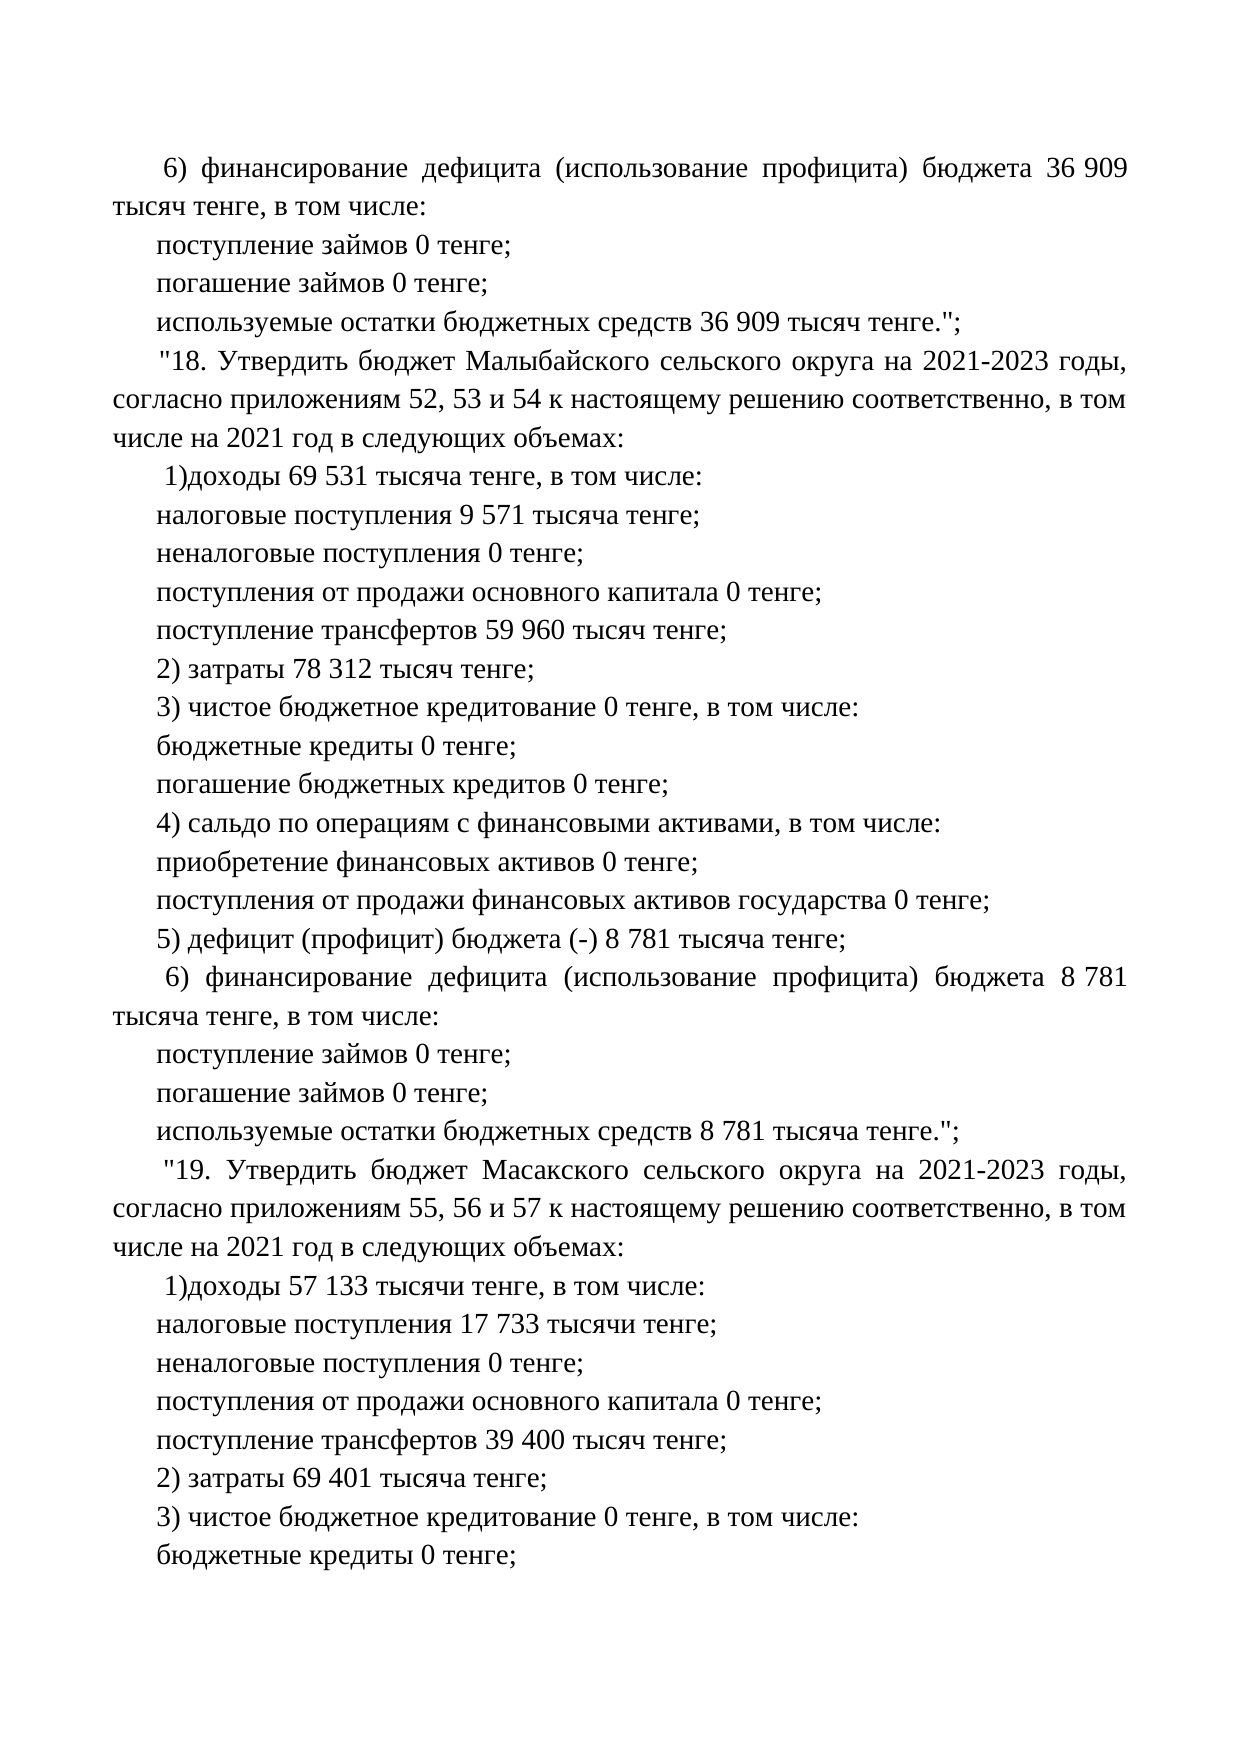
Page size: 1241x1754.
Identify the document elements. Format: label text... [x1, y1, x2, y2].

text налоговые поступления 17 733 тысячи тенге; [112, 1306, 1128, 1340]
text поступление трансфертов 39 400 тысяч тенге; [112, 1422, 1128, 1455]
text 1)доходы 57 133 тысячи тенге, в том числе: [112, 1268, 1128, 1301]
text бюджетные кредиты 0 тенге; [112, 728, 1128, 762]
text используемые остатки бюджетных средств 36 909 тысяч тенге."; [112, 304, 1128, 338]
text используемые остатки бюджетных средств 8 781 тысяча тенге."; [112, 1113, 1128, 1147]
text неналоговые поступления 0 тенге; [112, 1345, 1128, 1378]
text "19. Утвердить бюджет Масакского сельского округа на 2021-2023 годы, согласно приложениям 55, 56 и 57 к настоящему решению соответственно, в том числе на 2021 год в следующих объемах: [112, 1152, 1128, 1263]
text неналоговые поступления 0 тенге; [112, 535, 1128, 569]
text 2) затраты 69 401 тысяча тенге; [112, 1460, 1128, 1494]
text 3) чистое бюджетное кредитование 0 тенге, в том числе: [112, 689, 1128, 723]
text 4) сальдо по операциям с финансовыми активами, в том числе: [112, 805, 1128, 839]
text 1)доходы 69 531 тысяча тенге, в том числе: [112, 458, 1128, 492]
text 3) чистое бюджетное кредитование 0 тенге, в том числе: [112, 1499, 1128, 1532]
text 2) затраты 78 312 тысяч тенге; [112, 651, 1128, 684]
text поступления от продажи основного капитала 0 тенге; [112, 574, 1128, 607]
text налоговые поступления 9 571 тысяча тенге; [112, 497, 1128, 530]
text погашение займов 0 тенге; [112, 1075, 1128, 1108]
text 6) финансирование дефицита (использование профицита) бюджета 8 781 тысяча тенге, в том числе: [112, 959, 1128, 1031]
text погашение бюджетных кредитов 0 тенге; [112, 767, 1128, 800]
text погашение займов 0 тенге; [112, 266, 1128, 299]
text поступления от продажи финансовых активов государства 0 тенге; [112, 882, 1128, 916]
text поступления от продажи основного капитала 0 тенге; [112, 1383, 1128, 1417]
text поступление займов 0 тенге; [112, 227, 1128, 261]
text 6) финансирование дефицита (использование профицита) бюджета 36 909 тысяч тенге, в том числе: [112, 150, 1128, 222]
text поступление трансфертов 59 960 тысяч тенге; [112, 612, 1128, 646]
text поступление займов 0 тенге; [112, 1036, 1128, 1070]
text бюджетные кредиты 0 тенге; [112, 1537, 1128, 1571]
text 5) дефицит (профицит) бюджета (-) 8 781 тысяча тенге; [112, 921, 1128, 954]
text приобретение финансовых активов 0 тенге; [112, 844, 1128, 877]
text "18. Утвердить бюджет Малыбайского сельского округа на 2021-2023 годы, согласно приложениям 52, 53 и 54 к настоящему решению соответственно, в том числе на 2021 год в следующих объемах: [112, 343, 1128, 453]
